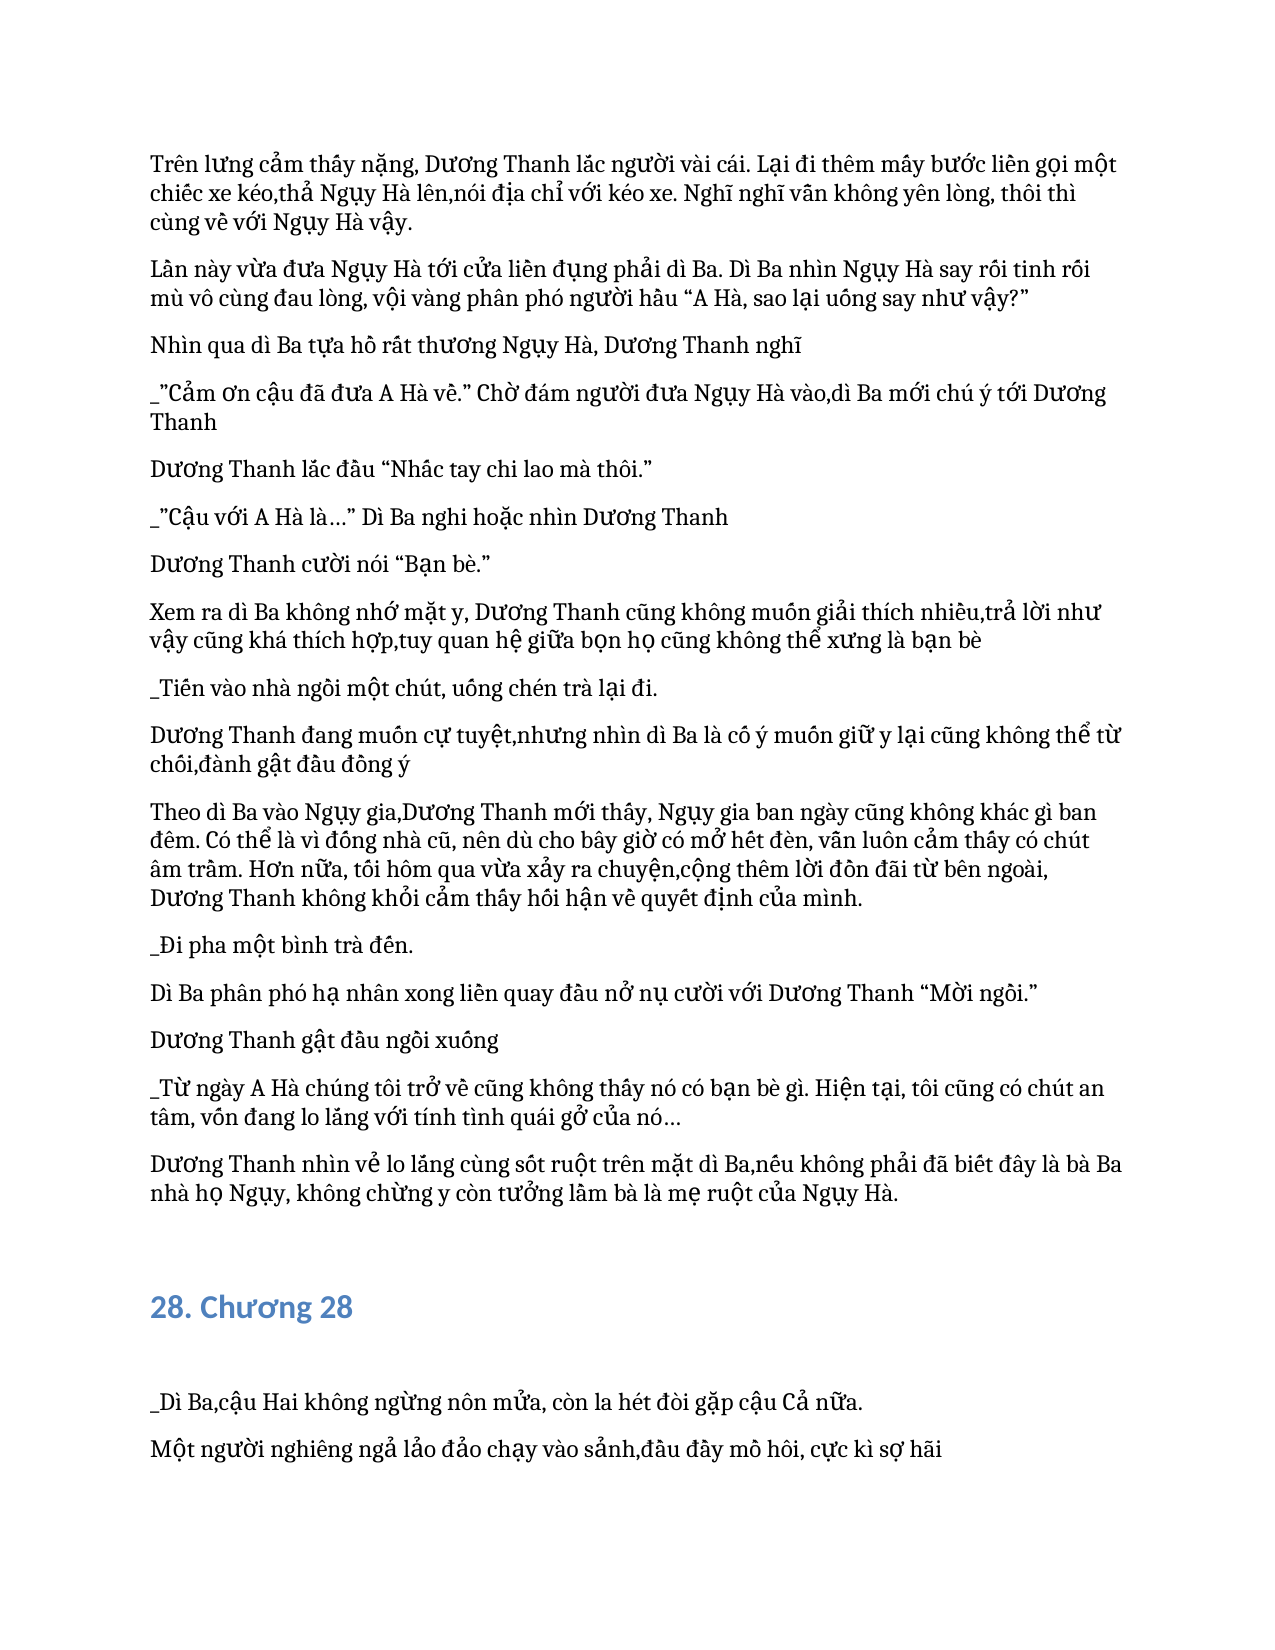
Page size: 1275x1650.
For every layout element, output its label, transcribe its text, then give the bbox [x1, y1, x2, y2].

text Dì Ba phân phó hạ nhân xong liền quay đầu nở nụ cười với Dương Thanh “Mời ngồi.” [150, 979, 1125, 1007]
text Dương Thanh đang muốn cự tuyệt,nhưng nhìn dì Ba là cố ý muốn giữ y lại cũng không thể từ chối,đành gật đầu đồng ý [150, 721, 1125, 779]
text _Dì Ba,cậu Hai không ngừng nôn mửa, còn la hét đòi gặp cậu Cả nữa. [150, 1330, 1125, 1417]
text _Đi pha một bình trà đến. [150, 931, 1125, 960]
text _”Cậu với A Hà là…” Dì Ba nghi hoặc nhìn Dương Thanh [150, 502, 1125, 531]
text _Từ ngày A Hà chúng tôi trở về cũng không thấy nó có bạn bè gì. Hiện tại, tôi cũng có chút an tâm, vốn đang lo lắng với tính tình quái gở của nó… [150, 1074, 1125, 1131]
text Dương Thanh lắc đầu “Nhấc tay chi lao mà thôi.” [150, 455, 1125, 484]
text Lần này vừa đưa Ngụy Hà tới cửa liền đụng phải dì Ba. Dì Ba nhìn Ngụy Hà say rối tinh rối mù vô cùng đau lòng, vội vàng phân phó người hầu “A Hà, sao lại uống say như vậy?” [150, 255, 1125, 312]
text Một người nghiêng ngả lảo đảo chạy vào sảnh,đầu đầy mồ hôi, cực kì sợ hãi [150, 1435, 1125, 1464]
text _”Cảm ơn cậu đã đưa A Hà về.” Chờ đám người đưa Ngụy Hà vào,dì Ba mới chú ý tới Dương Thanh [150, 379, 1125, 436]
text _Tiến vào nhà ngồi một chút, uống chén trà lại đi. [150, 674, 1125, 702]
text Xem ra dì Ba không nhớ mặt y, Dương Thanh cũng không muốn giải thích nhiều,trả lời như vậy cũng khá thích hợp,tuy quan hệ giữa bọn họ cũng không thể xưng là bạn bè [150, 597, 1125, 655]
text Dương Thanh gật đầu ngồi xuống [150, 1026, 1125, 1055]
text Dương Thanh cười nói “Bạn bè.” [150, 550, 1125, 579]
text Nhìn qua dì Ba tựa hồ rất thương Ngụy Hà, Dương Thanh nghĩ [150, 331, 1125, 360]
subtitle 28. Chương 28 [150, 1286, 1125, 1327]
text Dương Thanh nhìn vẻ lo lắng cùng sốt ruột trên mặt dì Ba,nếu không phải đã biết đây là bà Ba nhà họ Ngụy, không chừng y còn tưởng lầm bà là mẹ ruột của Ngụy Hà. [150, 1150, 1125, 1265]
text Trên lưng cảm thấy nặng, Dương Thanh lắc người vài cái. Lại đi thêm mấy bước liền gọi một chiếc xe kéo,thả Ngụy Hà lên,nói địa chỉ với kéo xe. Nghĩ nghĩ vẫn không yên lòng, thôi thì cùng về với Ngụy Hà vậy. [150, 150, 1125, 236]
text Theo dì Ba vào Ngụy gia,Dương Thanh mới thấy, Ngụy gia ban ngày cũng không khác gì ban đêm. Có thể là vì đống nhà cũ, nên dù cho bây giờ có mở hết đèn, vẫn luôn cảm thấy có chút âm trầm. Hơn nữa, tối hôm qua vừa xảy ra chuyện,cộng thêm lời đồn đãi từ bên ngoài, Dương Thanh không khỏi cảm thấy hối hận về quyết định của mình. [150, 797, 1125, 912]
